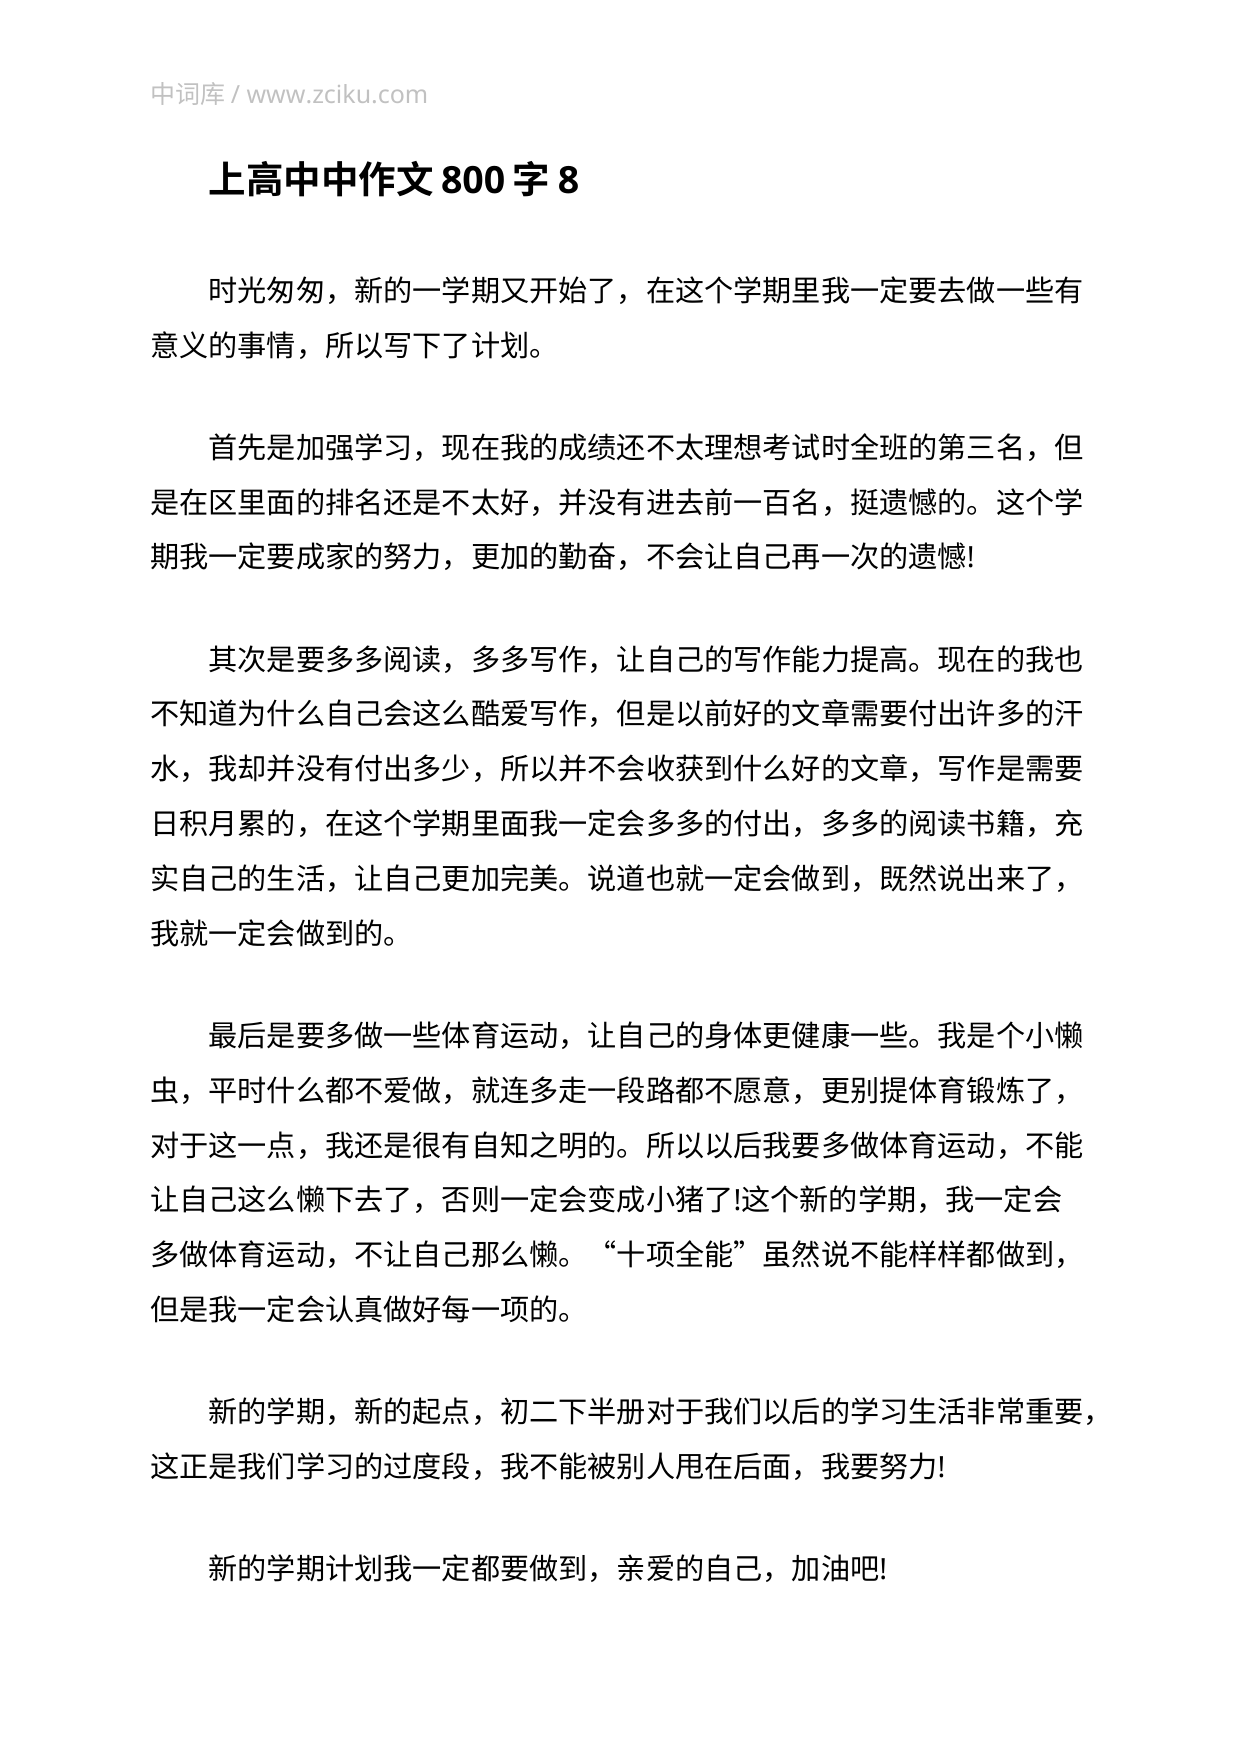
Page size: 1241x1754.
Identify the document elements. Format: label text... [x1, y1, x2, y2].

text 最后是要多做一些体育运动，让自己的身体更健康一些。我是个小懒虫，平时什么都不爱做，就连多走一段路都不愿意，更别提体育锻炼了，对于这一点，我还是很有自知之明的。所以以后我要多做体育运动，不能让自己这么懒下去了，否则一定会变成小猪了!这个新的学期，我一定会多做体育运动，不让自己那么懒。“十项全能”虽然说不能样样都做到，但是我一定会认真做好每一项的。 [150, 1012, 1090, 1329]
text 其次是要多多阅读，多多写作，让自己的写作能力提高。现在的我也不知道为什么自己会这么酷爱写作，但是以前好的文章需要付出许多的汗水，我却并没有付出多少，所以并不会收获到什么好的文章，写作是需要日积月累的，在这个学期里面我一定会多多的付出，多多的阅读书籍，充实自己的生活，让自己更加完美。说道也就一定会做到，既然说出来了，我就一定会做到的。 [150, 636, 1090, 953]
text 首先是加强学习，现在我的成绩还不太理想考试时全班的第三名，但是在区里面的排名还是不太好，并没有进去前一百名，挺遗憾的。这个学期我一定要成家的努力，更加的勤奋，不会让自己再一次的遗憾! [150, 424, 1090, 576]
text 新的学期，新的起点，初二下半册对于我们以后的学习生活非常重要，这正是我们学习的过度段，我不能被别人甩在后面，我要努力! [150, 1389, 1090, 1486]
text 上高中中作文800字8 [150, 150, 1090, 204]
text 时光匆匆，新的一学期又开始了，在这个学期里我一定要去做一些有意义的事情，所以写下了计划。 [150, 268, 1090, 365]
text 新的学期计划我一定都要做到，亲爱的自己，加油吧! [150, 1546, 1090, 1588]
